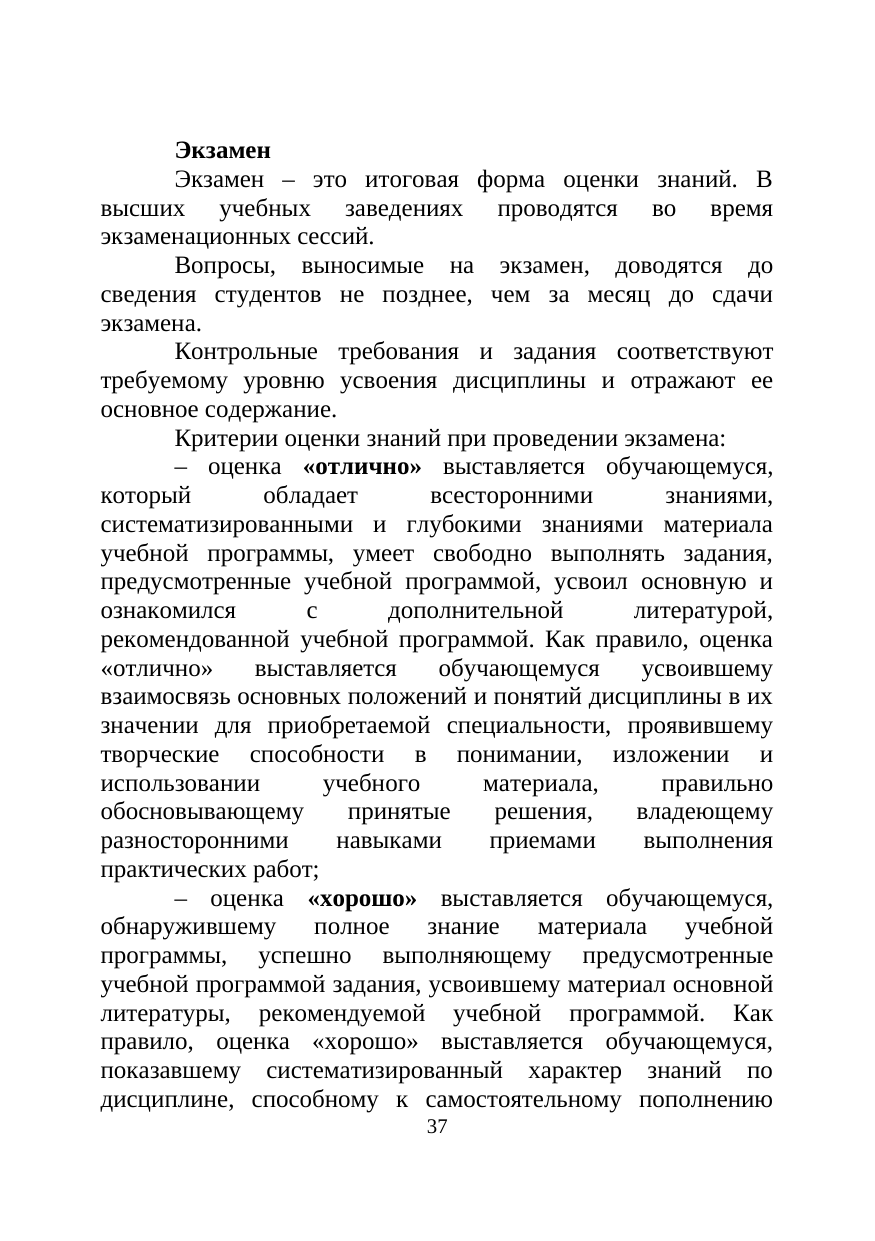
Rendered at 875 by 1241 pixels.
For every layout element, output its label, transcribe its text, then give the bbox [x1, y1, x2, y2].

text Вопросы, выносимые на экзамен, доводятся до сведения студентов не позднее, чем за месяц до сдачи экзамена. [100, 250, 774, 336]
text – оценка «отлично» выставляется обучающемуся, который обладает всесторонними знаниями, систематизированными и глубокими знаниями материала учебной программы, умеет свободно выполнять задания, предусмотренные учебной программой, усвоил основную и ознакомился с дополнительной литературой, рекомендованной учебной программой. Как правило, оценка «отлично» выставляется обучающемуся усвоившему взаимосвязь основных положений и понятий дисциплины в их значении для приобретаемой специальности, проявившему творческие способности в понимании, изложении и использовании учебного материала, правильно обосновывающему принятые решения, владеющему разносторонними навыками приемами выполнения практических работ; [100, 451, 774, 883]
text Контрольные требования и задания соответствуют требуемому уровню усвоения дисциплины и отражают ее основное содержание. [100, 336, 774, 423]
text Критерии оценки знаний при проведении экзамена: [100, 423, 774, 451]
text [100, 883, 774, 1113]
text Экзамен [100, 135, 774, 164]
text Экзамен – это итоговая форма оценки знаний. В высших учебных заведениях проводятся во время экзаменационных сессий. [100, 164, 774, 250]
